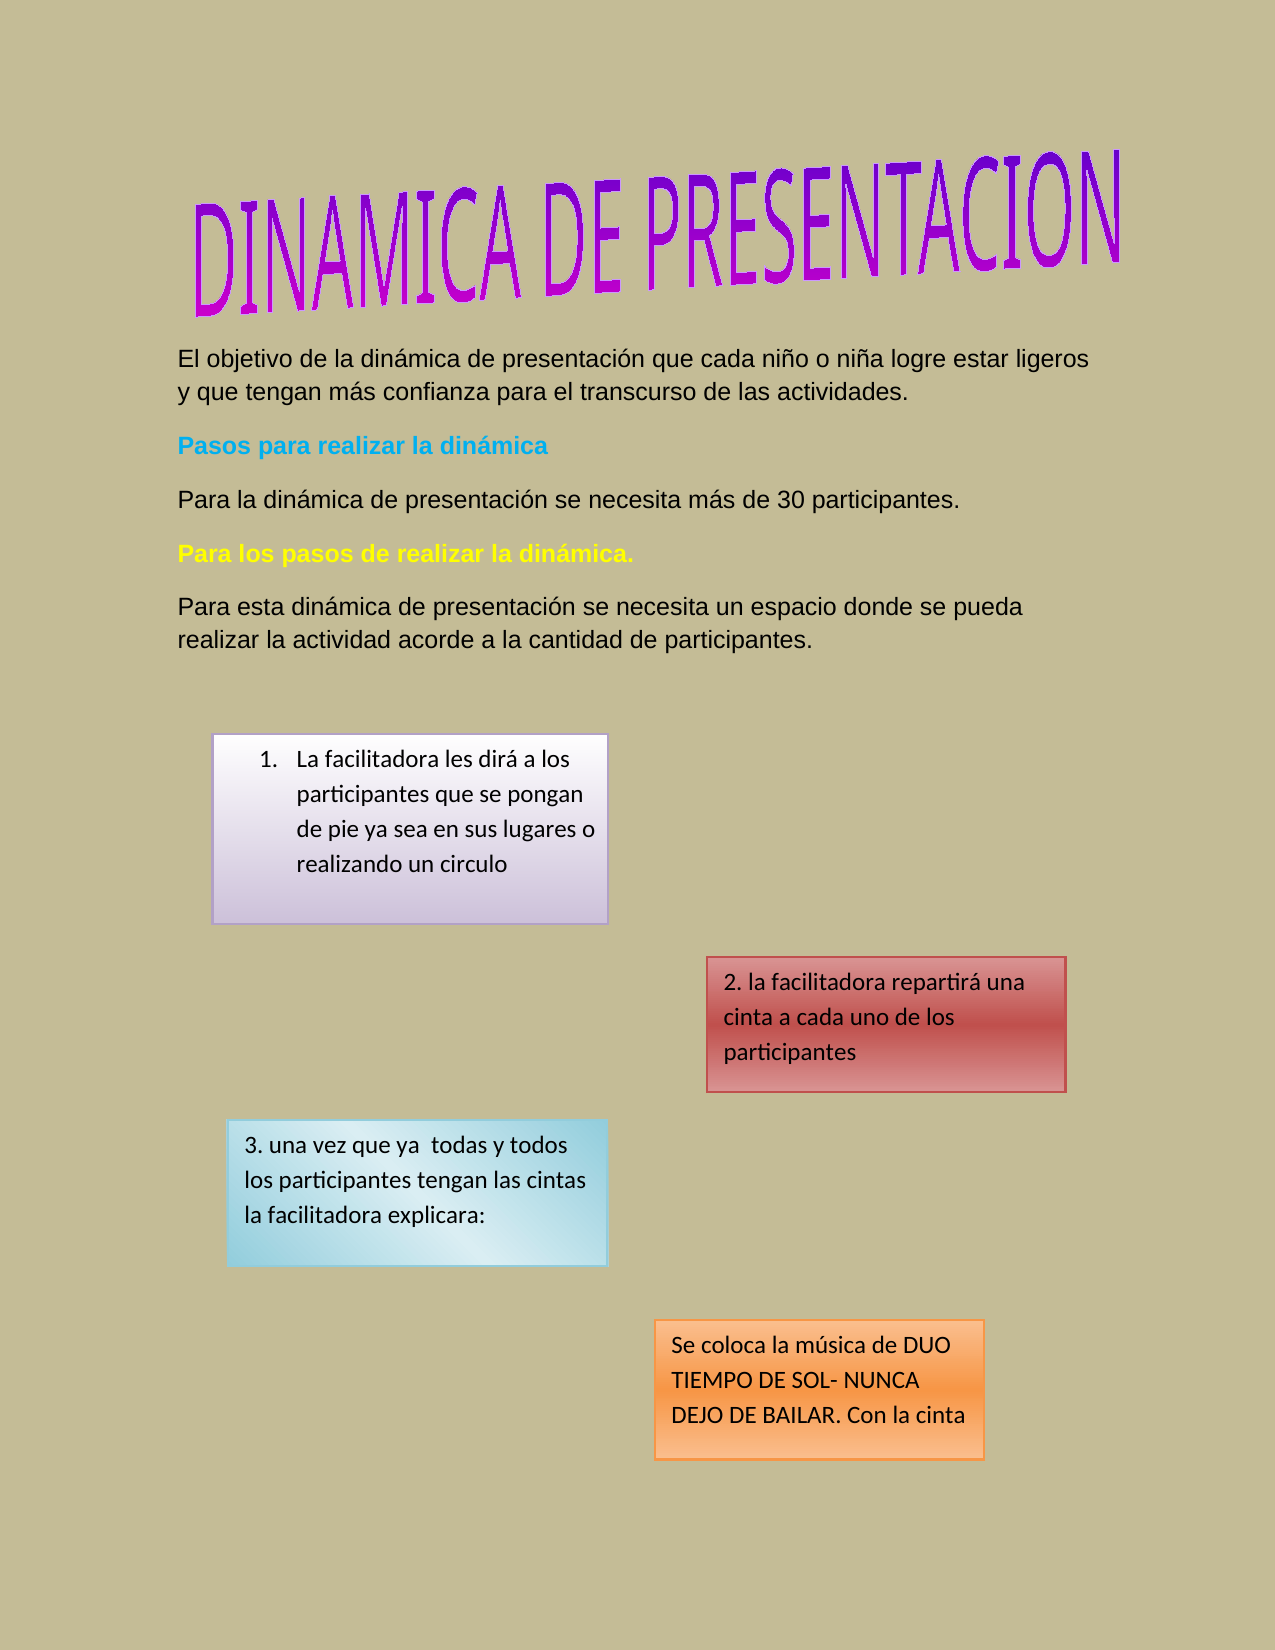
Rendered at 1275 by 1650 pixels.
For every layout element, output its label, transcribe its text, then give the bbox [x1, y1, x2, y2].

text El objetivo de la dinámica de presentación que cada niño o niña logre estar ligeros y que tengan más confianza para el transcurso de las actividades. [177, 344, 1098, 406]
text Para esta dinámica de presentación se necesita un espacio donde se pueda realizar la actividad acorde a la cantidad de participantes. [177, 592, 1098, 654]
text Para la dinámica de presentación se necesita más de 30 participantes. [177, 485, 1098, 513]
text Para los pasos de realizar la dinámica. [177, 538, 1098, 567]
text Pasos para realizar la dinámica [177, 431, 1098, 459]
